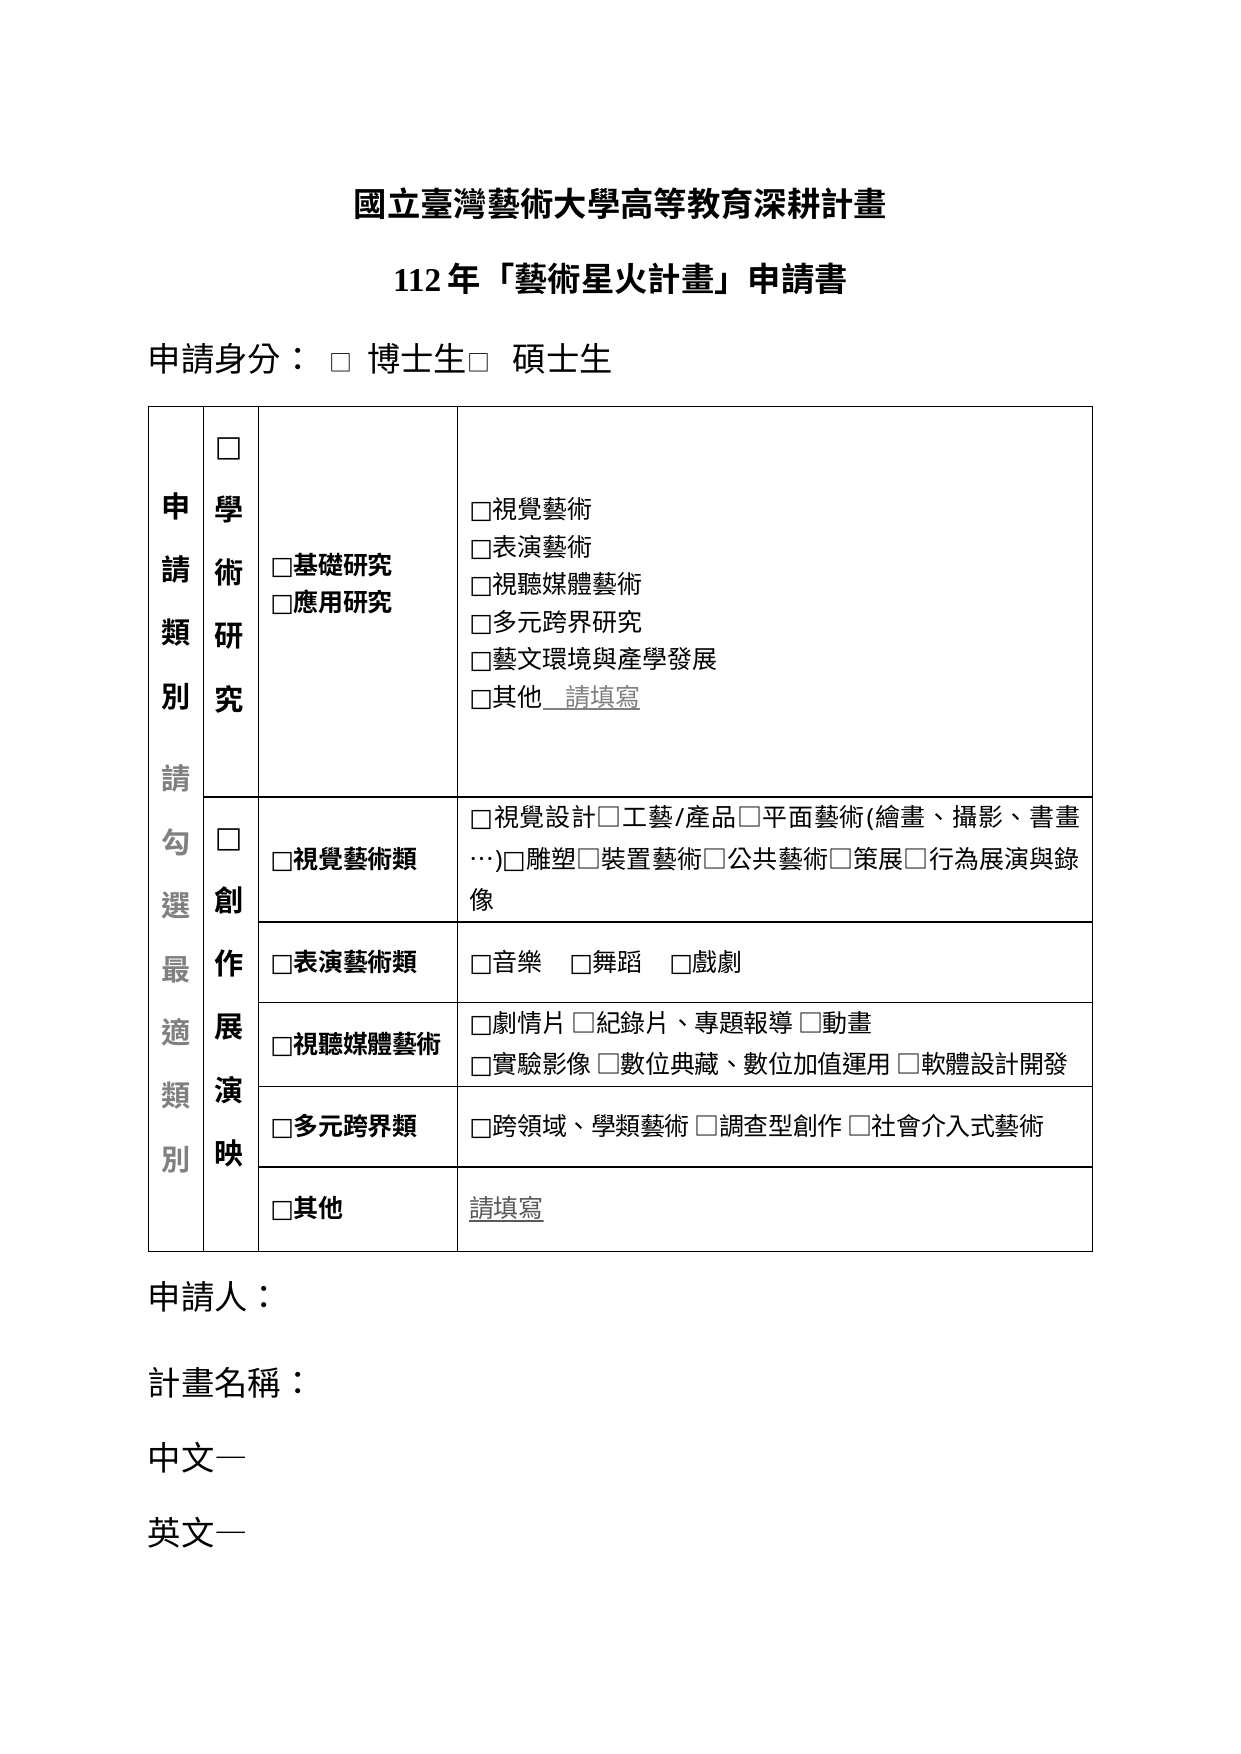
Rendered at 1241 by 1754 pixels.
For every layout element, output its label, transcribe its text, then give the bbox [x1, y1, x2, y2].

table_cell □跨領域、學類藝術 □調查型創作 □社會介入式藝術 [458, 1087, 1092, 1166]
table_header □視覺藝術 □表演藝術 □視聽媒體藝術 □多元跨界研究 □藝文環境與產學發展 □其他 請填寫 [458, 407, 1092, 796]
table_cell □視覺藝術類 [259, 798, 457, 921]
table_header □學術研究󠄕 [204, 407, 258, 796]
text 112年「藝術星火計畫」申請書 [148, 239, 1093, 314]
table_cell □創作展演映󠄕 [204, 798, 258, 1251]
table_cell □視聽媒體藝術 [259, 1003, 457, 1086]
table_header 申請類別 請勾選最適類別 [149, 407, 203, 1251]
table_cell □表演藝術類 [259, 923, 457, 1002]
table_cell □多元跨界類 [259, 1087, 457, 1166]
text 英文— [148, 1493, 1093, 1568]
table_header □基礎研究 □應用研究 [259, 407, 457, 796]
table_cell □視覺設計□工藝/產品□平面藝術(繪畫、攝影、書畫…)□雕塑□裝置藝術□公共藝術□策展□行為展演與錄像 [458, 798, 1092, 921]
table_cell □音樂 □舞蹈 □戲劇 [458, 923, 1092, 1002]
text 計畫名稱： [148, 1343, 1093, 1418]
text 中文— [148, 1418, 1093, 1493]
table_cell □劇情片 □紀錄片、專題報導 □動畫 □實驗影像 □數位典藏、數位加值運用 □軟體設計開發 [458, 1003, 1092, 1086]
table_cell 請填寫 [458, 1168, 1092, 1251]
text 申請人： [148, 1271, 1093, 1319]
text 國立臺灣藝術大學高等教育深耕計畫 [148, 164, 1093, 239]
table_cell □其他 [259, 1168, 457, 1251]
text 申請身分： □ 博士生󠄕󠄕□ 碩士生󠄕 [148, 333, 1093, 381]
